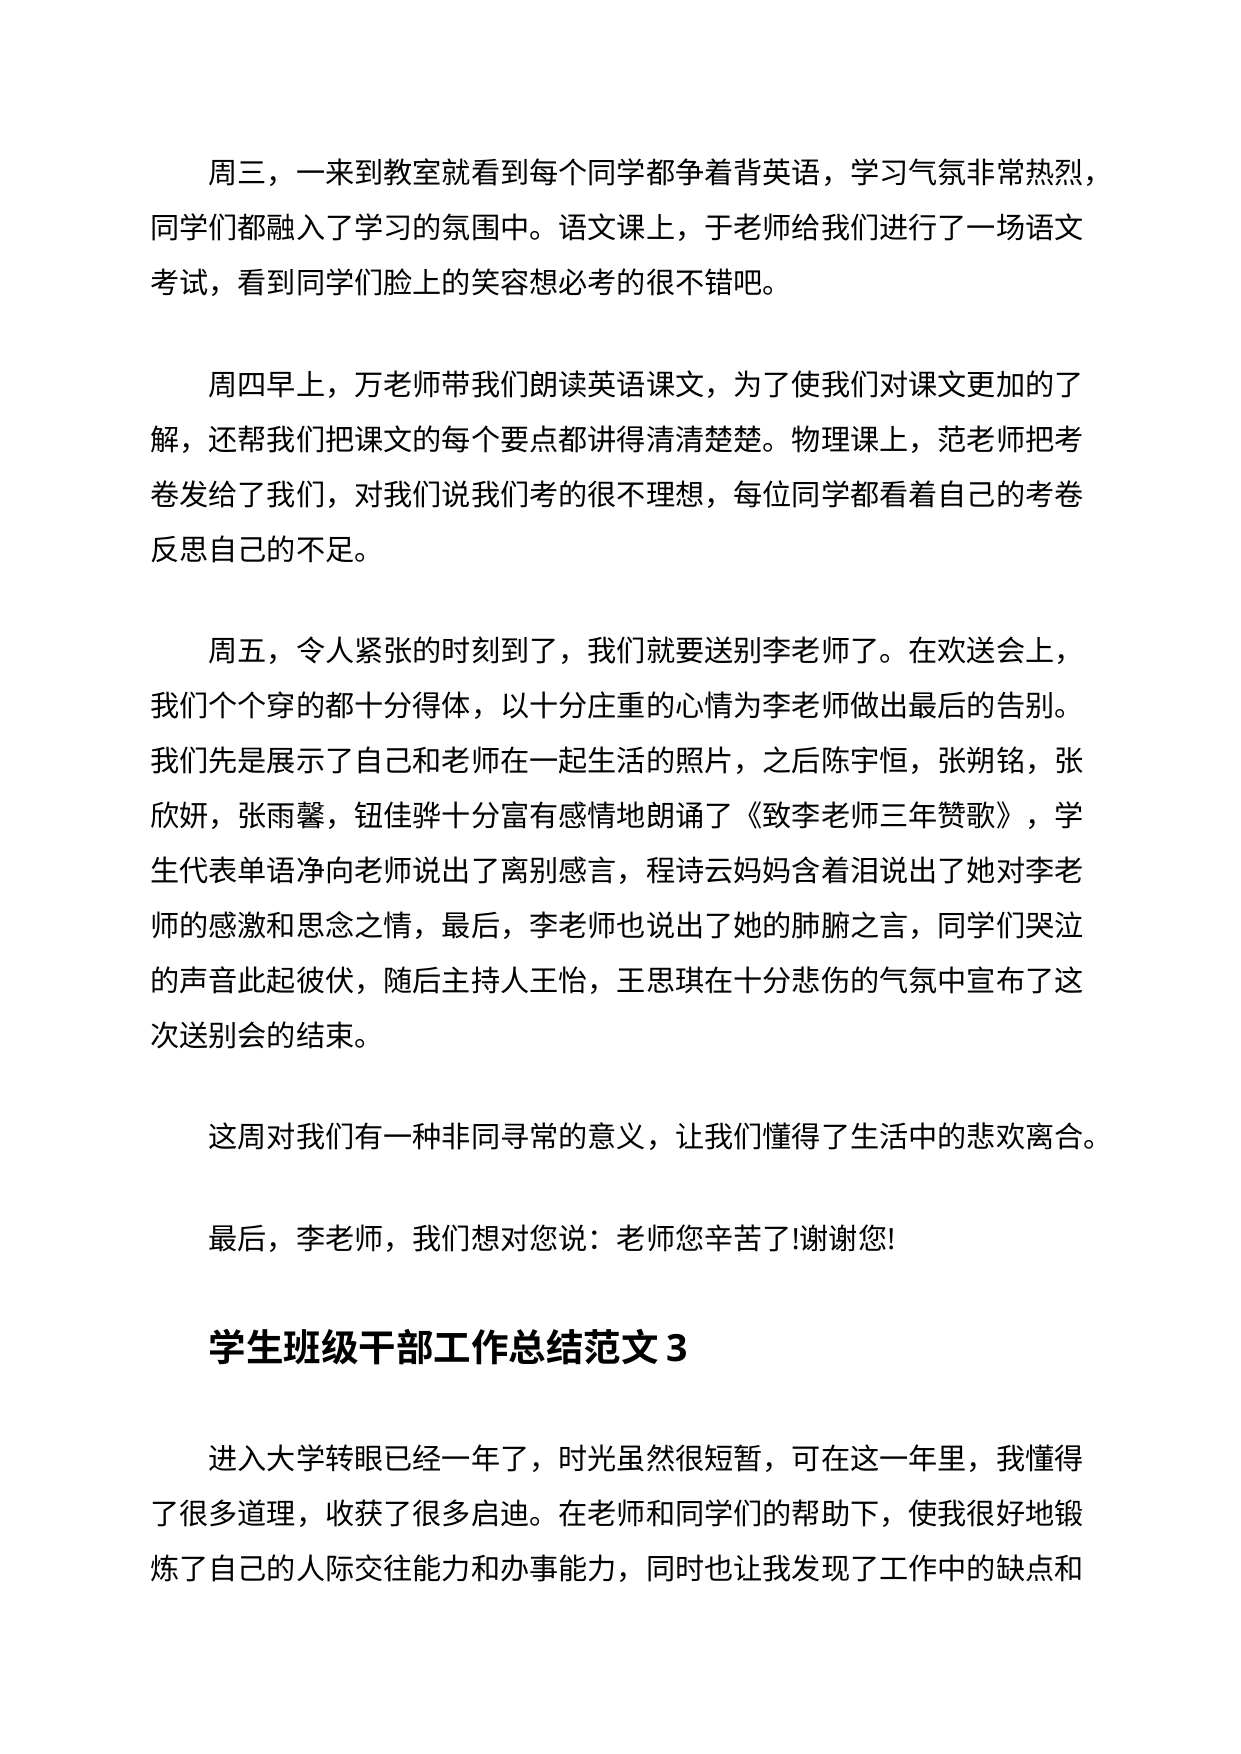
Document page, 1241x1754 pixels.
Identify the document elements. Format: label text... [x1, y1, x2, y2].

text 周三，一来到教室就看到每个同学都争着背英语，学习气氛非常热烈，同学们都融入了学习的氛围中。语文课上，于老师给我们进行了一场语文考试，看到同学们脸上的笑容想必考的很不错吧。 [150, 150, 1090, 302]
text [150, 1435, 1090, 1587]
text 周四早上，万老师带我们朗读英语课文，为了使我们对课文更加的了解，还帮我们把课文的每个要点都讲得清清楚楚。物理课上，范老师把考卷发给了我们，对我们说我们考的很不理想，每位同学都看着自己的考卷反思自己的不足。 [150, 362, 1090, 568]
text 周五，令人紧张的时刻到了，我们就要送别李老师了。在欢送会上，我们个个穿的都十分得体，以十分庄重的心情为李老师做出最后的告别。我们先是展示了自己和老师在一起生活的照片，之后陈宇恒，张朔铭，张欣妍，张雨馨，钮佳骅十分富有感情地朗诵了《致李老师三年赞歌》，学生代表单语净向老师说出了离别感言，程诗云妈妈含着泪说出了她对李老师的感激和思念之情，最后，李老师也说出了她的肺腑之言，同学们哭泣的声音此起彼伏，随后主持人王怡，王思琪在十分悲伤的气氛中宣布了这次送别会的结束。 [150, 628, 1090, 1054]
text 学生班级干部工作总结范文3 [150, 1318, 1090, 1372]
text 这周对我们有一种非同寻常的意义，让我们懂得了生活中的悲欢离合。 [150, 1114, 1090, 1156]
text 最后，李老师，我们想对您说：老师您辛苦了!谢谢您! [150, 1216, 1090, 1258]
